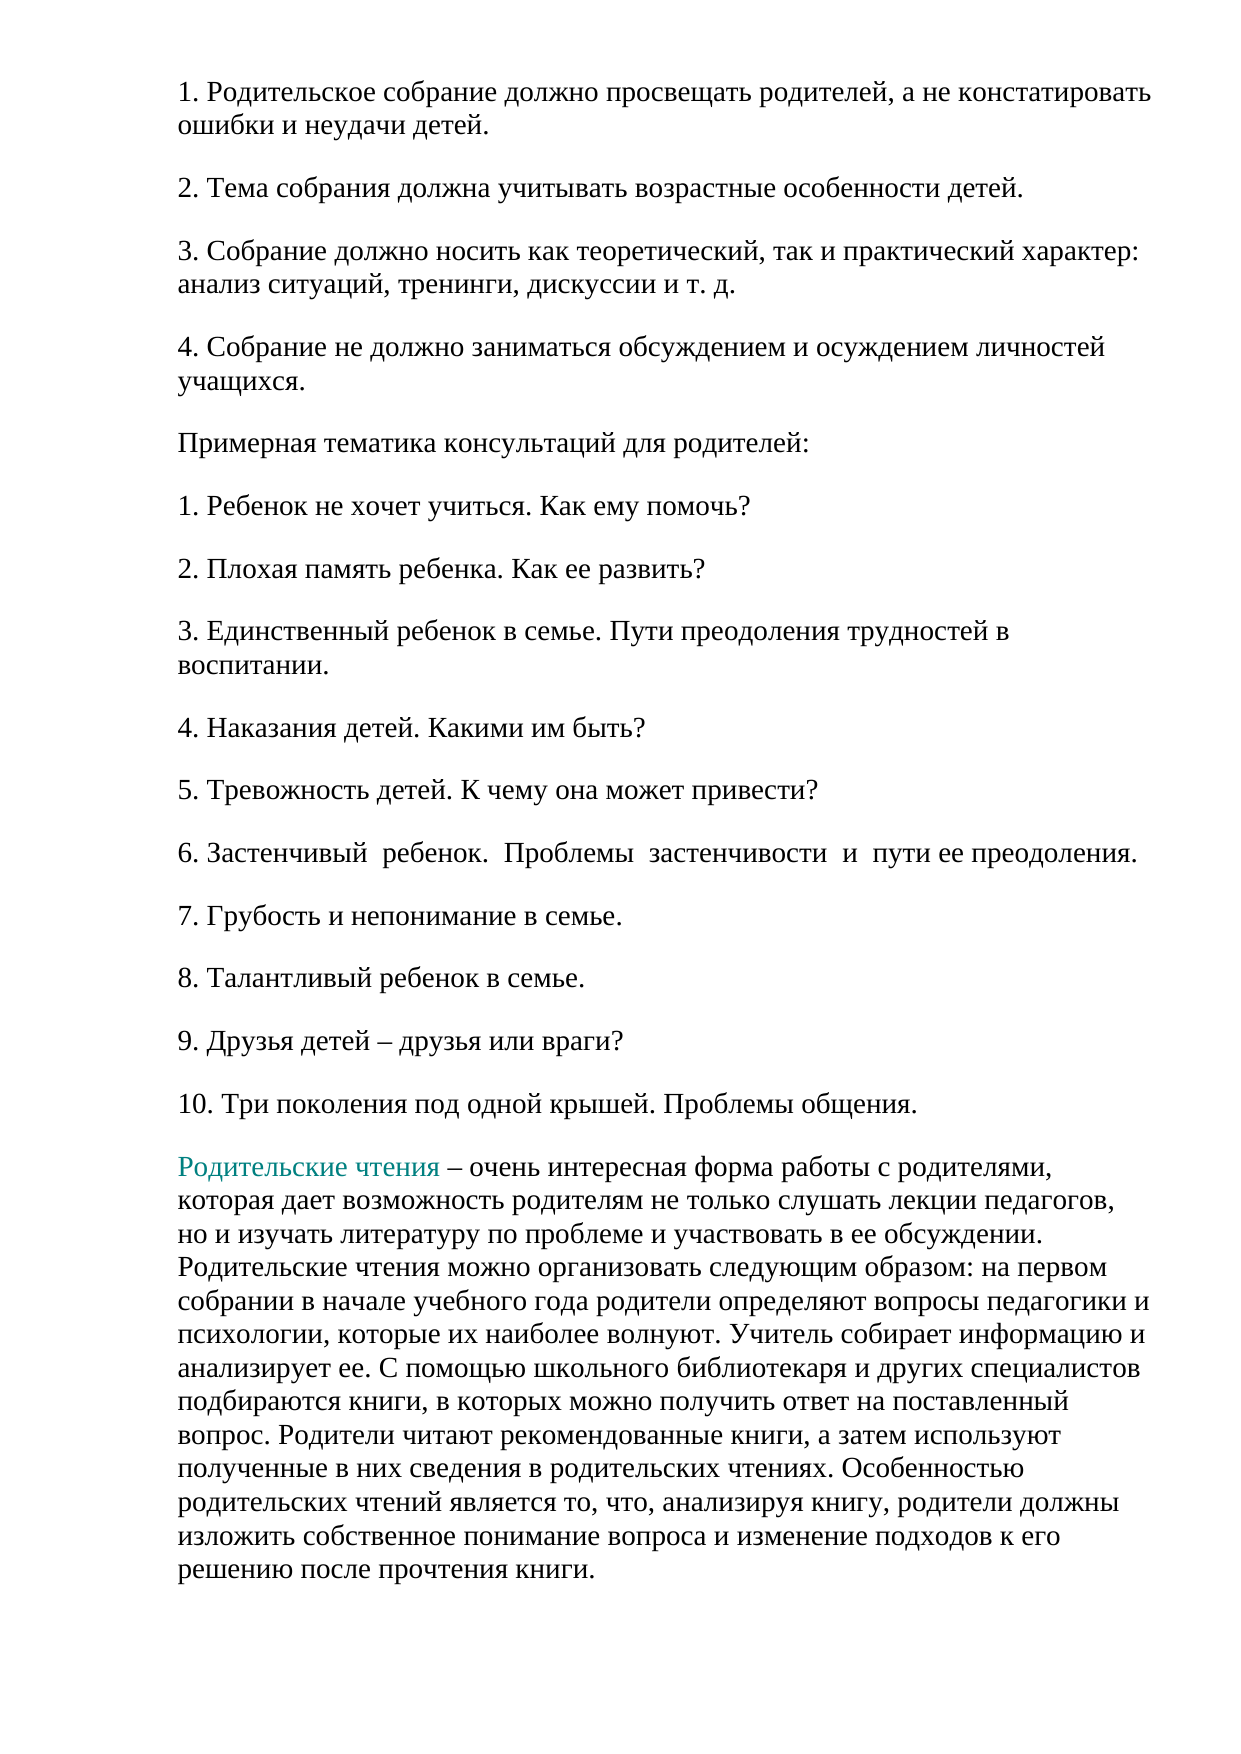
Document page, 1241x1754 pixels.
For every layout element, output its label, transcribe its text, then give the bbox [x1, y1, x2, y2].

text 7. Грубость и непонимание в семье. [177, 898, 1152, 931]
text 4. Наказания детей. Какими им быть? [177, 710, 1152, 743]
text 10. Три поколения под одной крышей. Проблемы общения. [177, 1086, 1152, 1119]
text 3. Собрание должно носить как теоретический, так и практический характер: анализ ситуаций, тренинги, дискуссии и т. д. [177, 233, 1152, 300]
text 9. Друзья детей – друзья или враги? [177, 1023, 1152, 1057]
text 6. Застенчивый ребенок. Проблемы застенчивости и пути ее преодоления. [177, 835, 1152, 869]
text 1. Ребенок не хочет учиться. Как ему помочь? [177, 488, 1152, 522]
text 8. Талантливый ребенок в семье. [177, 961, 1152, 994]
text Родительские чтения – очень интересная форма работы с родителями, которая дает возможность родителям не только слушать лекции педагогов, но и изучать литературу по проблеме и участвовать в ее обсуждении. Родительские чтения можно организовать следующим образом: на первом собрании в начале учебного года родители определяют вопросы педагогики и психологии, которые их наиболее волнуют. Учитель собирает информацию и анализирует ее. С помощью школьного библиотекаря и других специалистов подбираются книги, в которых можно получить ответ на поставленный вопрос. Родители читают рекомендованные книги, а затем используют полученные в них сведения в родительских чтениях. Особенностью родительских чтений является то, что, анализируя книгу, родители должны изложить собственное понимание вопроса и изменение подходов к его решению после прочтения книги. [177, 1149, 1152, 1585]
text 5. Тревожность детей. К чему она может привести? [177, 772, 1152, 806]
text 3. Единственный ребенок в семье. Пути преодоления трудностей в воспитании. [177, 613, 1152, 681]
text 2. Плохая память ребенка. Как ее развить? [177, 551, 1152, 584]
text 2. Тема собрания должна учитывать возрастные особенности детей. [177, 170, 1152, 204]
text 4. Собрание не должно заниматься обсуждением и осуждением личностей учащихся. [177, 329, 1152, 396]
text Примерная тематика консультаций для родителей: [177, 425, 1152, 459]
text 1. Родительское собрание должно просвещать родителей, а не констатировать ошибки и неудачи детей. [177, 74, 1152, 141]
